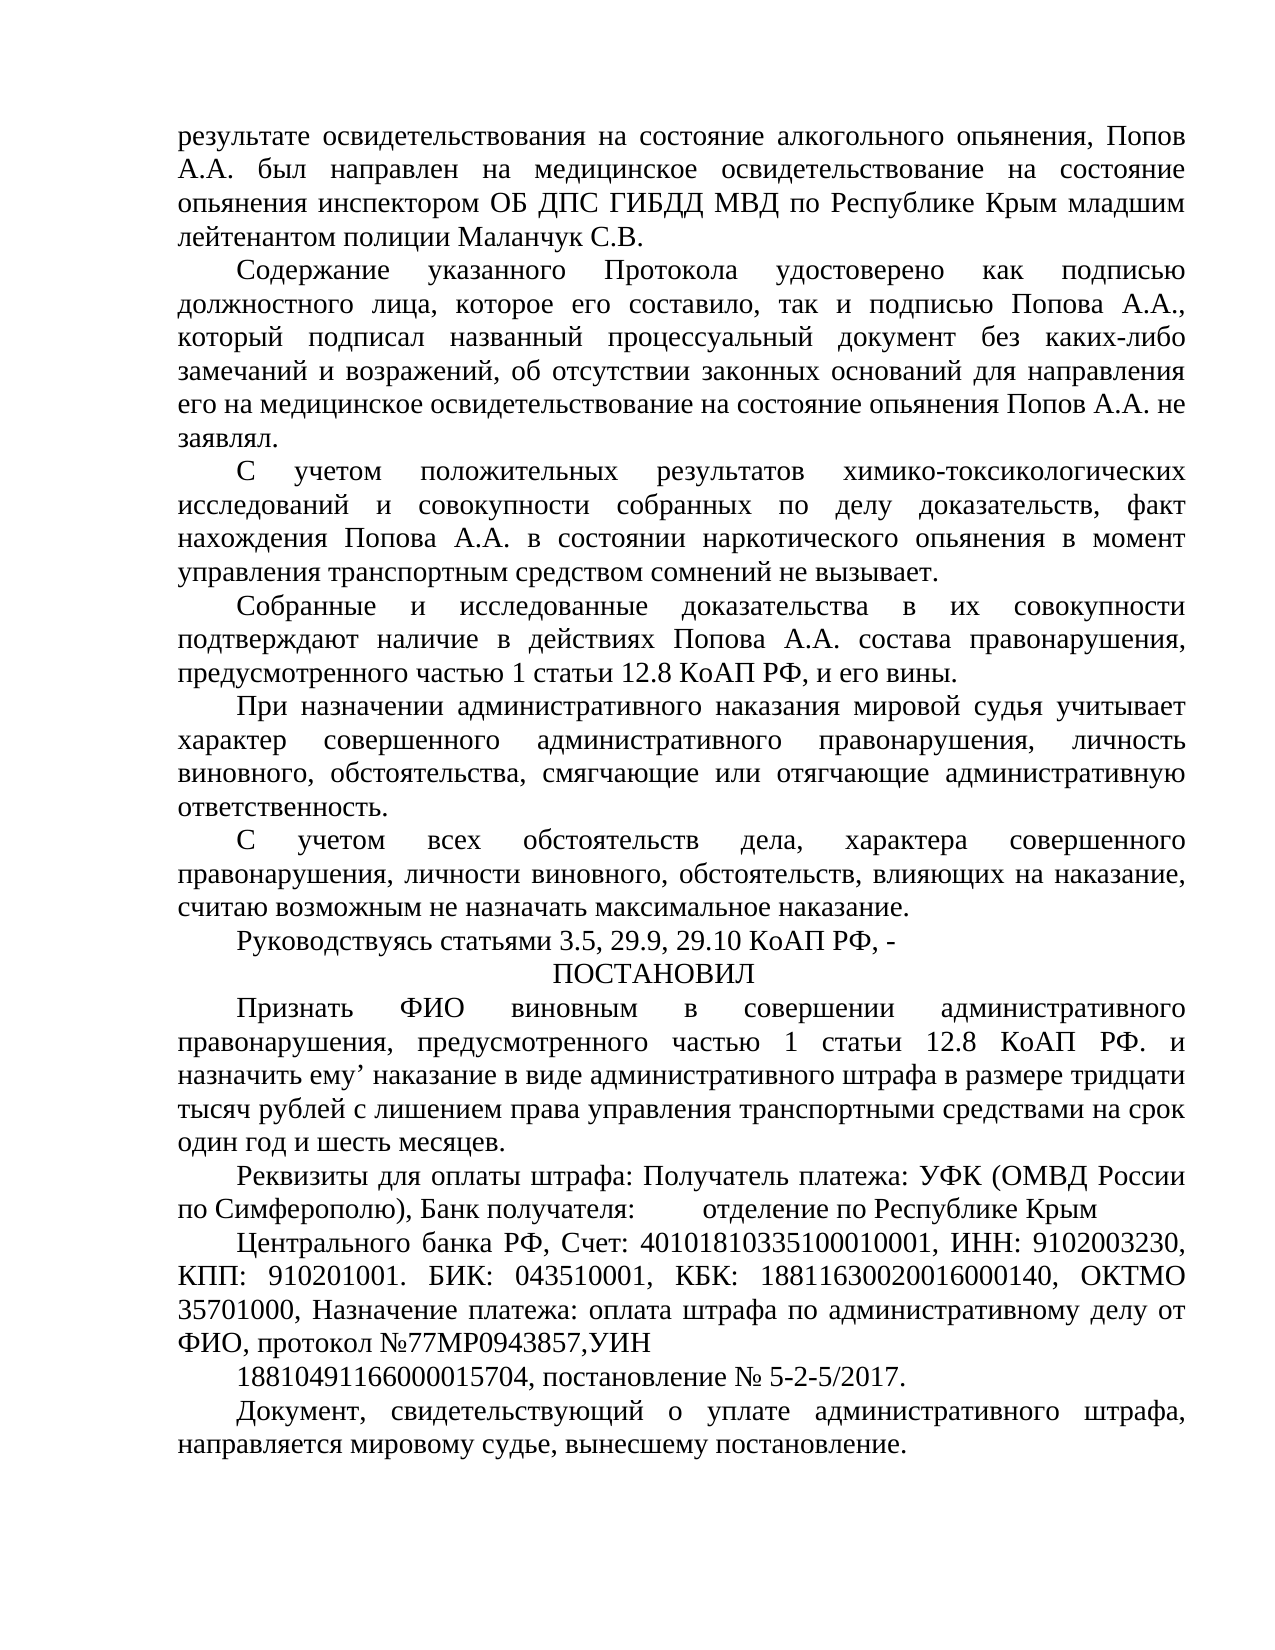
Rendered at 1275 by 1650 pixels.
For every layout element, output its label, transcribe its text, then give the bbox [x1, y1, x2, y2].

text Центрального банка РФ, Счет: 40101810335100010001, ИНН: 9102003230, КПП: 910201001. БИК: 043510001, КБК: 18811630020016000140, ОКТМО 35701000, Назначение платежа: оплата штрафа по административному делу от ФИО, протокол №77МР0943857,УИН [177, 1225, 1186, 1359]
text Документ, свидетельствующий о уплате административного штрафа, направляется мировому судье, вынесшему постановление. [177, 1393, 1186, 1460]
text Реквизиты для оплаты штрафа: Получатель платежа: УФК (ОМВД России по Симферополю), Банк получателя: отделение по Республике Крым [177, 1158, 1186, 1225]
text 18810491166000015704, постановление № 5-2-5/2017. [177, 1359, 1186, 1393]
text Содержание указанного Протокола удостоверено как подписью должностного лица, которое его составило, так и подписью Попова А.А., который подписал названный процессуальный документ без каких-либо замечаний и возражений, об отсутствии законных оснований для направления его на медицинское освидетельствование на состояние опьянения Попов А.А. не заявлял. [177, 252, 1186, 453]
text Собранные и исследованные доказательства в их совокупности подтверждают наличие в действиях Попова А.А. состава правонарушения, предусмотренного частью 1 статьи 12.8 КоАП РФ, и его вины. [177, 588, 1186, 688]
text Признать ФИО виновным в совершении административного правонарушения, предусмотренного частью 1 статьи 12.8 КоАП РФ. и назначить ему’ наказание в виде административного штрафа в размере тридцати тысяч рублей с лишением права управления транспортными средствами на срок один год и шесть месяцев. [177, 990, 1186, 1158]
text При назначении административного наказания мировой судья учитывает характер совершенного административного правонарушения, личность виновного, обстоятельства, смягчающие или отягчающие административную ответственность. [177, 688, 1186, 822]
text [177, 118, 1186, 252]
text С учетом всех обстоятельств дела, характера совершенного правонарушения, личности виновного, обстоятельств, влияющих на наказание, считаю возможным не назначать максимальное наказание. [177, 822, 1186, 923]
text Руководствуясь статьями 3.5, 29.9, 29.10 КоАП РФ, - [177, 923, 1186, 957]
text ПОСТАНОВИЛ [477, 957, 1186, 990]
text С учетом положительных результатов химико-токсикологических исследований и совокупности собранных по делу доказательств, факт нахождения Попова А.А. в состоянии наркотического опьянения в момент управления транспортным средством сомнений не вызывает. [177, 453, 1186, 588]
